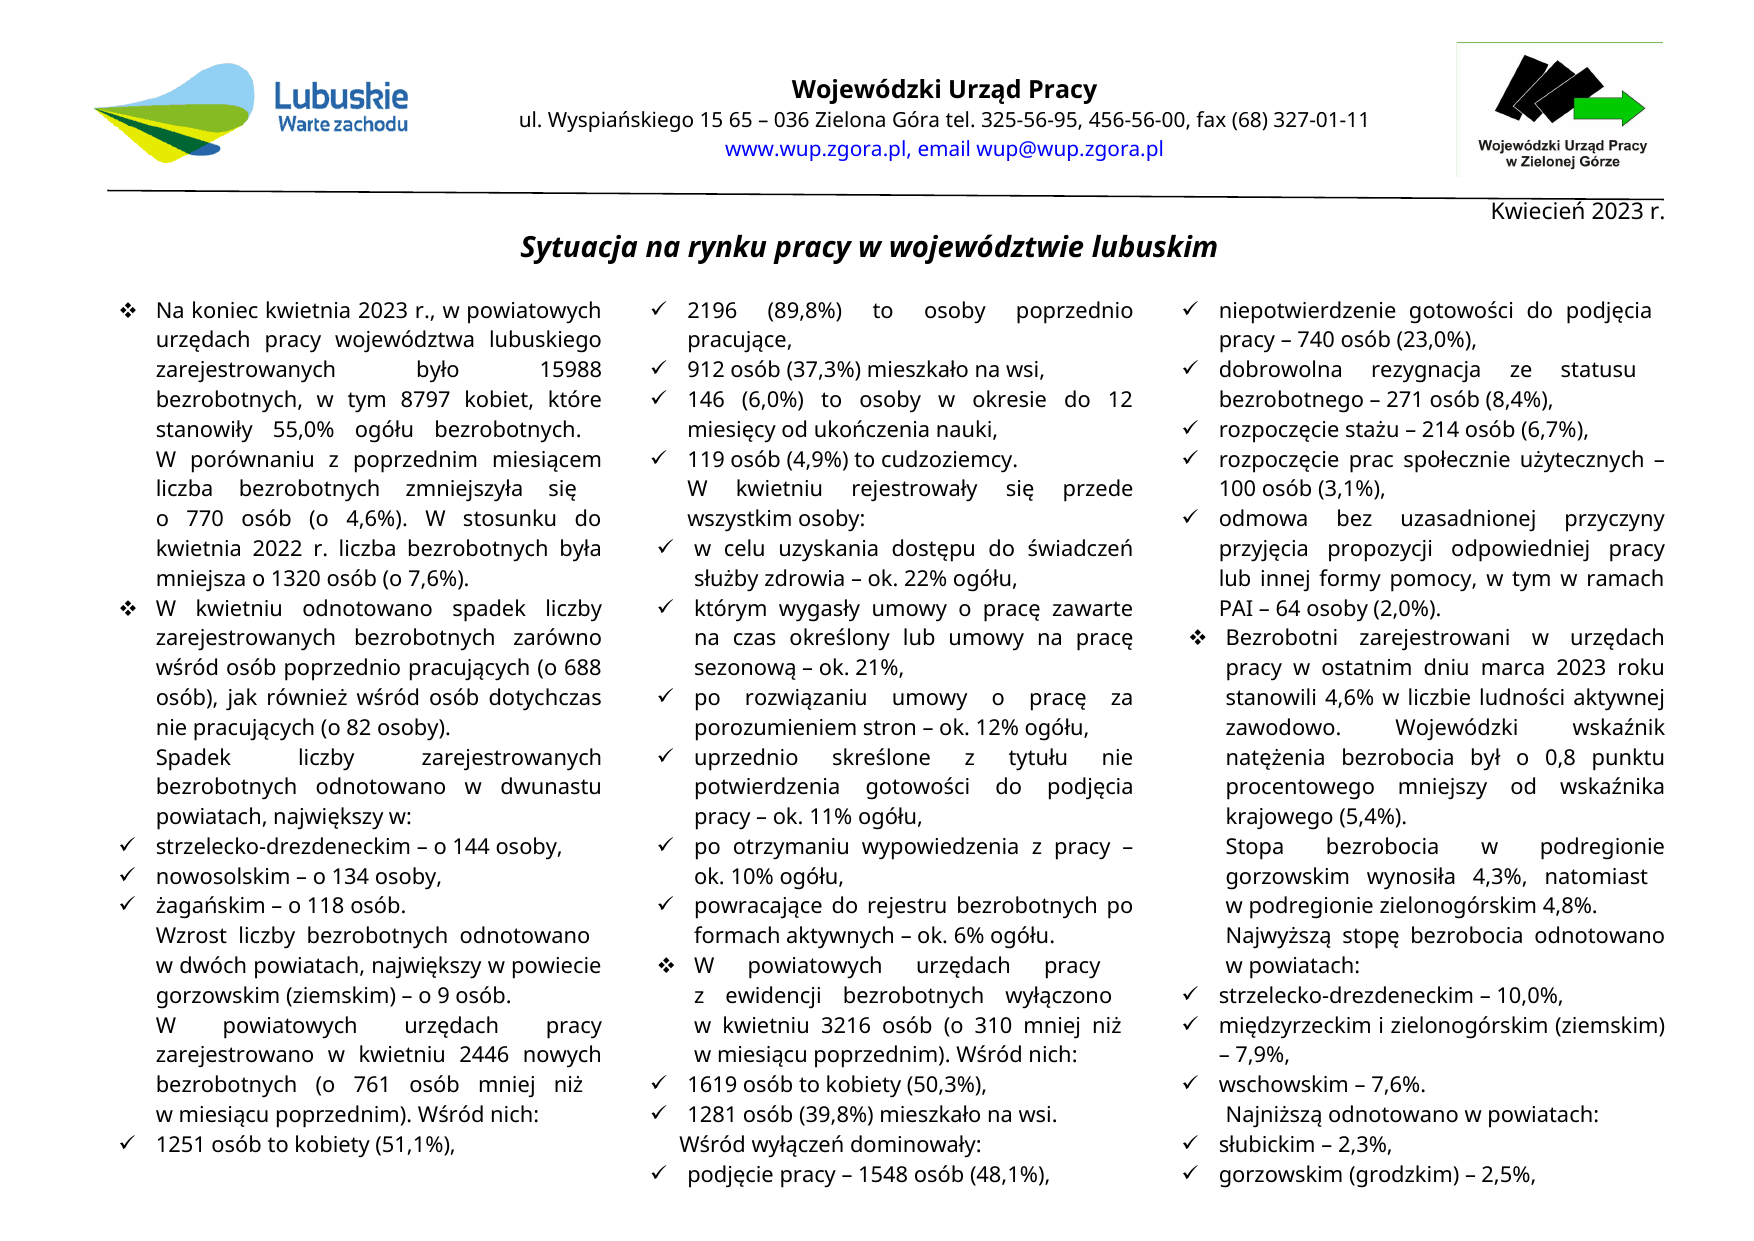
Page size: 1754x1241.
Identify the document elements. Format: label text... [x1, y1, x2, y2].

subtitle Sytuacja na rynku pracy w województwie lubuskim [428, 226, 1314, 266]
text Stopa bezrobocia w podregionie gorzowskim wynosiła 4,3%, natomiast w podregionie zielonogórskim 4,8%. [1225, 831, 1665, 920]
text W powiatowych urzędach pracy zarejestrowano w kwietniu 2446 nowych bezrobotnych (o 761 osób mniej niż w miesiącu poprzednim). Wśród nich: [156, 1009, 602, 1129]
text Najwyższą stopę bezrobocia odnotowano w powiatach: [1225, 920, 1665, 980]
text Wzrost liczby bezrobotnych odnotowano w dwóch powiatach, największy w powiecie gorzowskim (ziemskim) – o 9 osób. [156, 920, 602, 1009]
list żagańskim – o 118 osób. [118, 890, 602, 920]
list 2196 (89,8%) to osoby poprzednio pracujące, [649, 294, 1134, 354]
list w celu uzyskania dostępu do świadczeń służby zdrowia – ok. 22% ogółu, [656, 533, 1134, 592]
list międzyrzeckim i zielonogórskim (ziemskim) – 7,9%, [1181, 1009, 1665, 1069]
list W powiatowych urzędach pracy z ewidencji bezrobotnych wyłączono w kwietniu 3216 osób (o 310 mniej niż w miesiącu poprzednim). Wśród nich: [656, 950, 1134, 1069]
list po otrzymaniu wypowiedzenia z pracy – ok. 10% ogółu, [656, 831, 1134, 890]
picture [70, 42, 445, 180]
list rozpoczęcie stażu – 214 osób (6,7%), [1181, 414, 1665, 443]
list gorzowskim (grodzkim) – 2,5%, [1181, 1158, 1665, 1188]
text W kwietniu rejestrowały się przede wszystkim osoby: [687, 473, 1134, 533]
text Kwiecień 2023 r. [118, 70, 1665, 226]
list wschowskim – 7,6%. [1181, 1069, 1665, 1099]
text Wśród wyłączeń dominowały: [649, 1129, 1134, 1158]
list uprzednio skreślone z tytułu nie potwierdzenia gotowości do podjęcia pracy – ok. 11% ogółu, [656, 741, 1134, 831]
list 119 osób (4,9%) to cudzoziemcy. [649, 443, 1134, 473]
list po rozwiązaniu umowy o pracę za porozumieniem stron – ok. 12% ogółu, [656, 682, 1134, 741]
list dobrowolna rezygnacja ze statusu bezrobotnego – 271 osób (8,4%), [1181, 354, 1665, 414]
list słubickim – 2,3%, [1181, 1129, 1665, 1158]
list rozpoczęcie prac społecznie użytecznych – 100 osób (3,1%), [1181, 443, 1665, 503]
list którym wygasły umowy o pracę zawarte na czas określony lub umowy na pracę sezonową – ok. 21%, [656, 592, 1134, 682]
list Na koniec kwietnia 2023 r., w powiatowych urzędach pracy województwa lubuskiego zarejestrowanych było 15988 bezrobotnych, w tym 8797 kobiet, które stanowiły 55,0% ogółu bezrobotnych. W porównaniu z poprzednim miesiącem liczba bezrobotnych zmniejszyła się o 770 osób (o 4,6%). W stosunku do kwietnia 2022 r. liczba bezrobotnych była mniejsza o 1320 osób (o 7,6%). [118, 294, 602, 592]
list nowosolskim – o 134 osoby, [118, 861, 602, 890]
text Najniższą odnotowano w powiatach: [1181, 1099, 1665, 1129]
list podjęcie pracy – 1548 osób (48,1%), [649, 1158, 1134, 1188]
list odmowa bez uzasadnionej przyczyny przyjęcia propozycji odpowiedniej pracy lub innej formy pomocy, w tym w ramach PAI – 64 osoby (2,0%). [1181, 503, 1665, 622]
text Spadek liczby zarejestrowanych bezrobotnych odnotowano w dwunastu powiatach, największy w: [156, 741, 602, 831]
list Bezrobotni zarejestrowani w urzędach pracy w ostatnim dniu marca 2023 roku stanowili 4,6% w liczbie ludności aktywnej zawodowo. Wojewódzki wskaźnik natężenia bezrobocia był o 0,8 punktu procentowego mniejszy od wskaźnika krajowego (5,4%). [1188, 622, 1665, 831]
list 1251 osób to kobiety (51,1%), [118, 1129, 602, 1158]
list 1619 osób to kobiety (50,3%), [649, 1069, 1134, 1099]
list strzelecko-drezdeneckim – 10,0%, [1181, 980, 1665, 1009]
list strzelecko-drezdeneckim – o 144 osoby, [118, 831, 602, 861]
list 912 osób (37,3%) mieszkało na wsi, [649, 354, 1134, 384]
list 1281 osób (39,8%) mieszkało na wsi. [649, 1099, 1134, 1129]
list W kwietniu odnotowano spadek liczby zarejestrowanych bezrobotnych zarówno wśród osób poprzednio pracujących (o 688 osób), jak również wśród osób dotychczas nie pracujących (o 82 osoby). [118, 592, 602, 741]
list powracające do rejestru bezrobotnych po formach aktywnych – ok. 6% ogółu. [656, 890, 1134, 950]
list niepotwierdzenie gotowości do podjęcia pracy – 740 osób (23,0%), [1181, 294, 1665, 354]
list 146 (6,0%) to osoby w okresie do 12 miesięcy od ukończenia nauki, [649, 384, 1134, 443]
